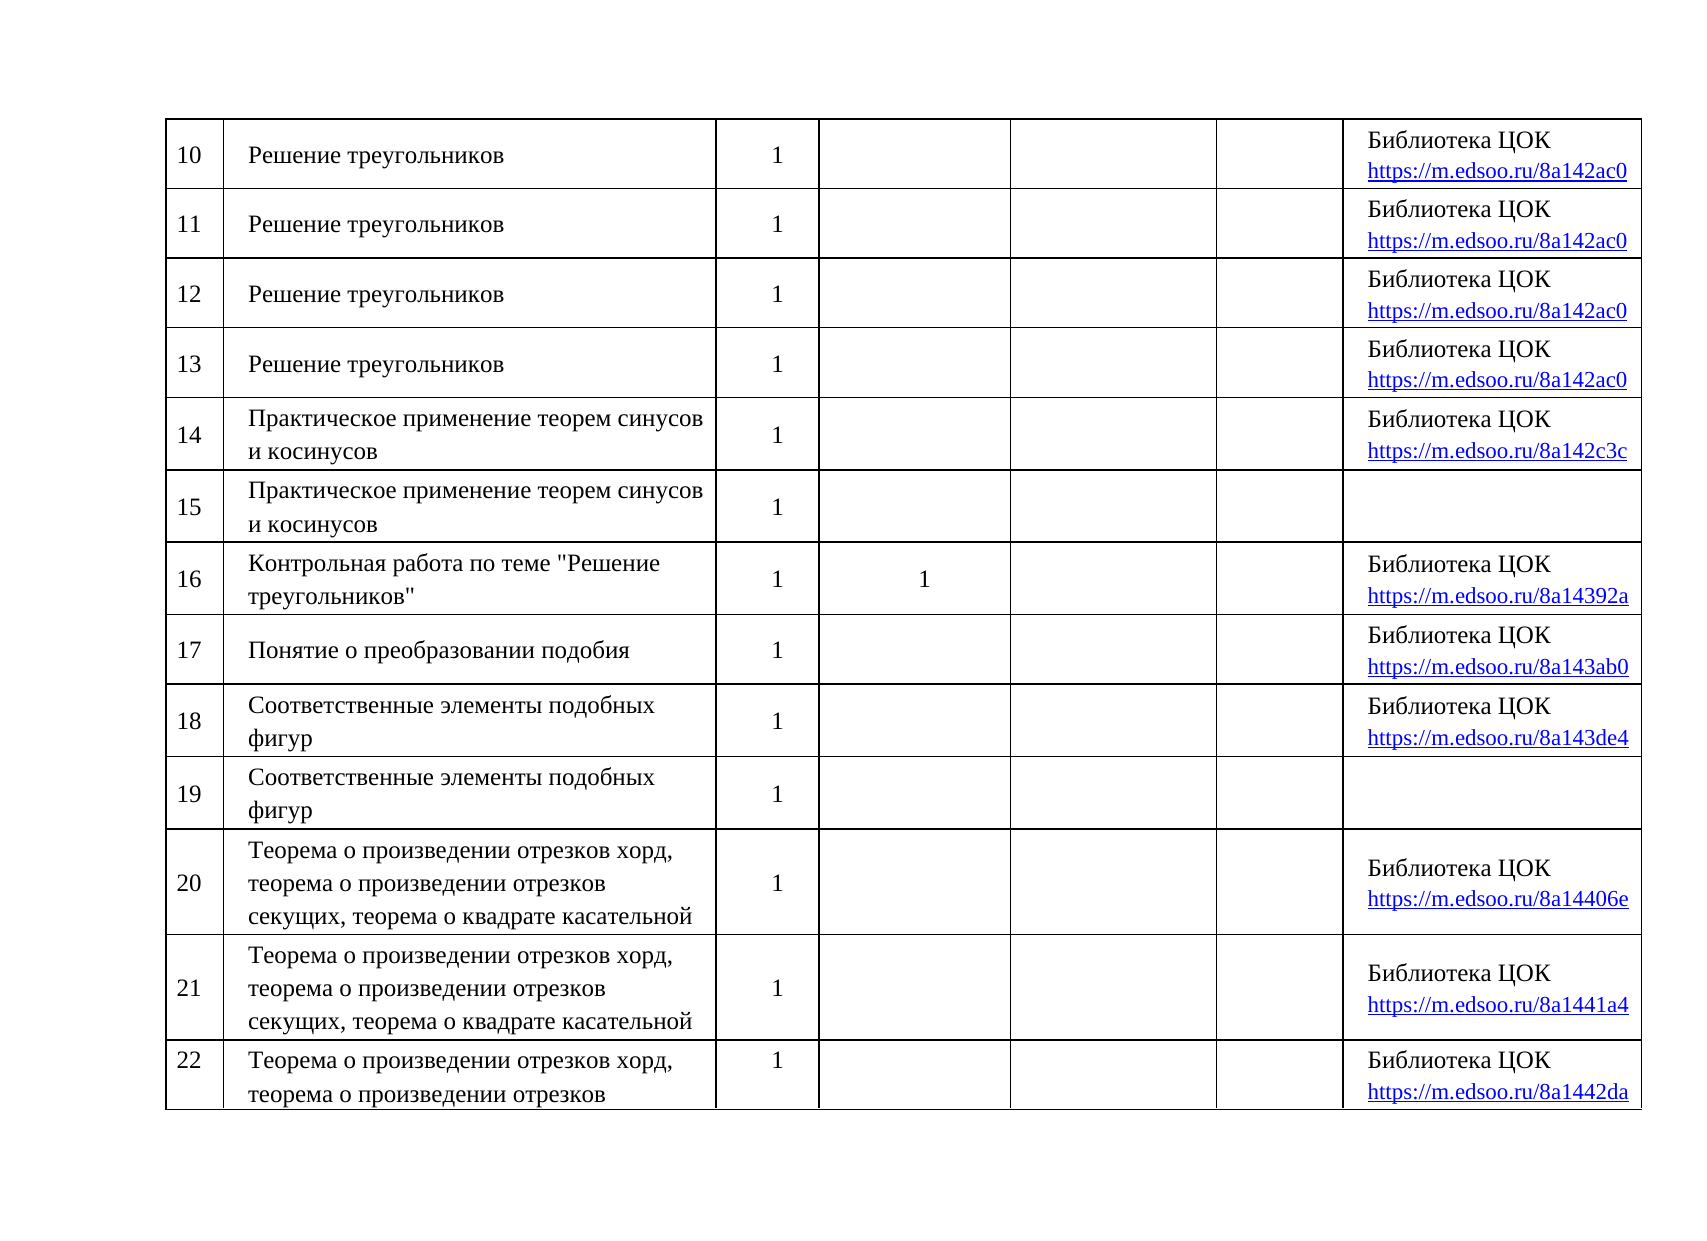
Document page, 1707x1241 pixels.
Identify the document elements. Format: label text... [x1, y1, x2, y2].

table_cell [1011, 120, 1216, 188]
table_cell 18 [167, 685, 223, 756]
table_cell [1217, 120, 1342, 188]
table_cell Библиотека ЦОК https://m.edsoo.ru/8a142ac0 [1344, 328, 1641, 396]
table_cell [820, 328, 1010, 396]
table_cell Понятие о преобразовании подобия [224, 615, 715, 683]
table_cell [1011, 259, 1216, 327]
table_cell Библиотека ЦОК https://m.edsoo.ru/8a14392a [1344, 543, 1641, 614]
table_cell [1011, 935, 1216, 1039]
table_cell 1 [717, 935, 818, 1039]
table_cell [1344, 1041, 1641, 1108]
table_cell [1344, 471, 1641, 541]
table_cell 1 [717, 471, 818, 541]
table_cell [224, 1041, 715, 1108]
table_cell 1 [717, 1041, 818, 1108]
table_cell [1217, 189, 1342, 257]
table_cell [1217, 259, 1342, 327]
table_cell [1011, 757, 1216, 828]
table_cell 1 [717, 259, 818, 327]
table_cell Соответственные элементы подобных фигур [224, 757, 715, 828]
table_cell [1011, 328, 1216, 396]
table_cell 1 [717, 189, 818, 257]
table_cell 20 [167, 830, 223, 933]
table_cell 21 [167, 935, 223, 1039]
table_cell [820, 189, 1010, 257]
table_cell 1 [717, 685, 818, 756]
table_cell 1 [717, 830, 818, 933]
table_cell 11 [167, 189, 223, 257]
table_cell [1217, 543, 1342, 614]
table_cell [820, 259, 1010, 327]
table_cell [820, 120, 1010, 188]
table_cell Библиотека ЦОК https://m.edsoo.ru/8a142ac0 [1344, 120, 1641, 188]
table_cell 1 [717, 757, 818, 828]
table_cell [1011, 615, 1216, 683]
table_cell [1011, 189, 1216, 257]
table_cell [820, 685, 1010, 756]
table_cell Соответственные элементы подобных фигур [224, 685, 715, 756]
table_cell Контрольная работа по теме "Решение треугольников" [224, 543, 715, 614]
table_cell [820, 757, 1010, 828]
table_cell Библиотека ЦОК https://m.edsoo.ru/8a1441a4 [1344, 935, 1641, 1039]
table_cell Практическое применение теорем синусов и косинусов [224, 471, 715, 541]
table_cell Библиотека ЦОК https://m.edsoo.ru/8a142ac0 [1344, 259, 1641, 327]
table_cell 15 [167, 471, 223, 541]
table_cell [1217, 685, 1342, 756]
table_cell [1011, 830, 1216, 933]
table_cell Практическое применение теорем синусов и косинусов [224, 398, 715, 469]
table_cell Теорема о произведении отрезков хорд, теорема о произведении отрезков секущих, теорема о квадрате касательной [224, 935, 715, 1039]
table_cell 13 [167, 328, 223, 396]
table_cell Решение треугольников [224, 328, 715, 396]
table_cell 1 [717, 543, 818, 614]
table_cell [1217, 757, 1342, 828]
table_cell [1217, 398, 1342, 469]
table_cell [1011, 543, 1216, 614]
table_cell Библиотека ЦОК https://m.edsoo.ru/8a143ab0 [1344, 615, 1641, 683]
table_cell Библиотека ЦОК https://m.edsoo.ru/8a14406e [1344, 830, 1641, 933]
table_cell [1011, 685, 1216, 756]
table_cell [820, 615, 1010, 683]
table_cell 22 [167, 1041, 223, 1108]
table_cell [1217, 830, 1342, 933]
table_cell [820, 471, 1010, 541]
table_cell 16 [167, 543, 223, 614]
table_cell [1011, 1041, 1216, 1108]
table_cell [820, 830, 1010, 933]
table_cell [820, 398, 1010, 469]
table_cell 17 [167, 615, 223, 683]
table_cell [1011, 398, 1216, 469]
table_cell [1217, 1041, 1342, 1108]
table_cell Библиотека ЦОК https://m.edsoo.ru/8a143de4 [1344, 685, 1641, 756]
table_cell [1344, 757, 1641, 828]
table_cell 1 [717, 328, 818, 396]
table_cell 1 [820, 543, 1010, 614]
table_cell [1011, 471, 1216, 541]
table_cell [1217, 615, 1342, 683]
table_cell 12 [167, 259, 223, 327]
table_cell 19 [167, 757, 223, 828]
table_cell Решение треугольников [224, 259, 715, 327]
table_cell [820, 935, 1010, 1039]
table_cell Решение треугольников [224, 120, 715, 188]
table_cell 1 [717, 615, 818, 683]
table_cell [1217, 328, 1342, 396]
table_cell 1 [717, 120, 818, 188]
table_cell Решение треугольников [224, 189, 715, 257]
table_cell [1217, 935, 1342, 1039]
table_cell 10 [167, 120, 223, 188]
table_cell Библиотека ЦОК https://m.edsoo.ru/8a142c3c [1344, 398, 1641, 469]
table_cell 1 [717, 398, 818, 469]
table_cell [820, 1041, 1010, 1108]
table_cell Теорема о произведении отрезков хорд, теорема о произведении отрезков секущих, теорема о квадрате касательной [224, 830, 715, 933]
table_cell [1217, 471, 1342, 541]
table_cell Библиотека ЦОК https://m.edsoo.ru/8a142ac0 [1344, 189, 1641, 257]
table_cell 14 [167, 398, 223, 469]
